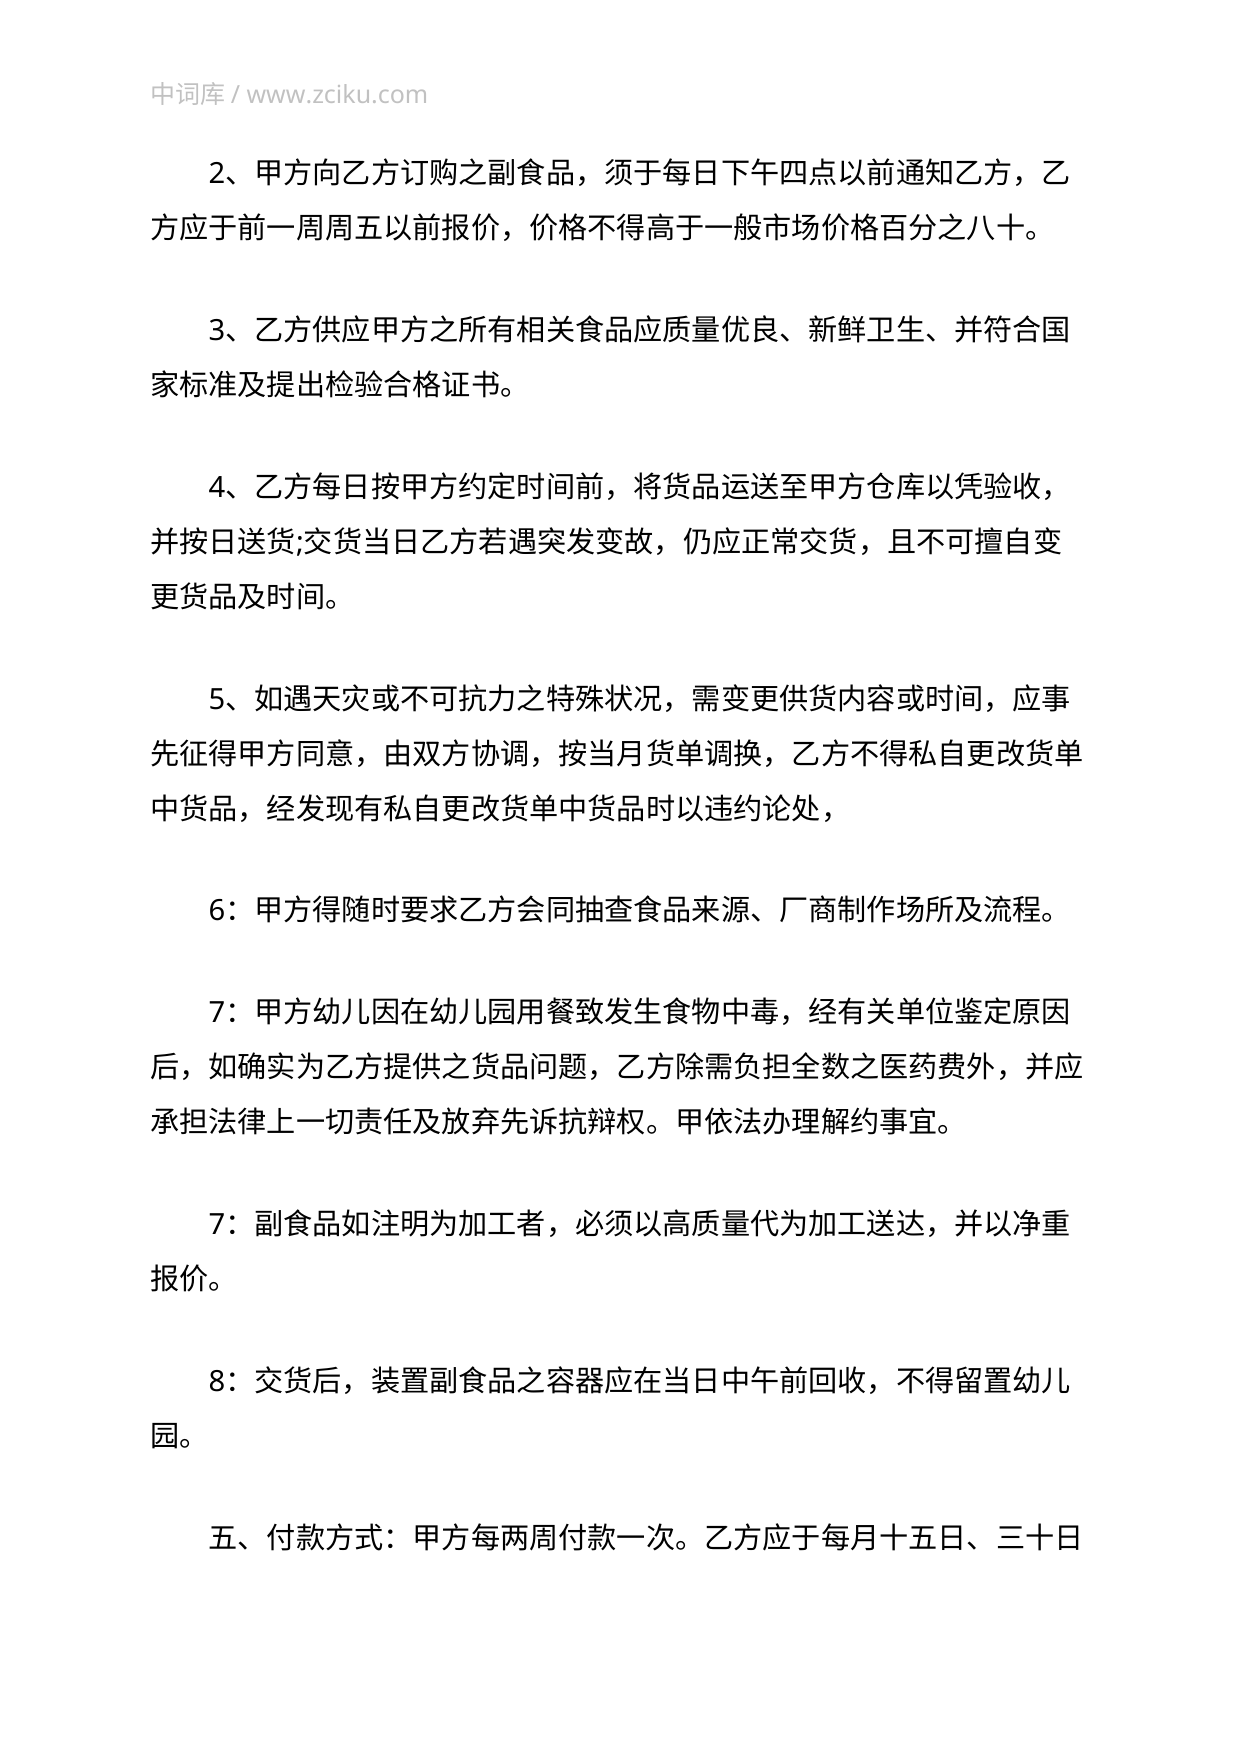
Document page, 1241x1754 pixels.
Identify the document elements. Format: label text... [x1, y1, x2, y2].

text 4、乙方每日按甲方约定时间前，将货品运送至甲方仓库以凭验收，并按日送货;交货当日乙方若遇突发变故，仍应正常交货，且不可擅自变更货品及时间。 [150, 463, 1090, 616]
text 7：甲方幼儿因在幼儿园用餐致发生食物中毒，经有关单位鉴定原因后，如确实为乙方提供之货品问题，乙方除需负担全数之医药费外，并应承担法律上一切责任及放弃先诉抗辩权。甲依法办理解约事宜。 [150, 989, 1090, 1141]
text 2、甲方向乙方订购之副食品，须于每日下午四点以前通知乙方，乙方应于前一周周五以前报价，价格不得高于一般市场价格百分之八十。 [150, 150, 1090, 247]
text 5、如遇天灾或不可抗力之特殊状况，需变更供货内容或时间，应事先征得甲方同意，由双方协调，按当月货单调换，乙方不得私自更改货单中货品，经发现有私自更改货单中货品时以违约论处， [150, 675, 1090, 827]
text 3、乙方供应甲方之所有相关食品应质量优良、新鲜卫生、并符合国家标准及提出检验合格证书。 [150, 307, 1090, 404]
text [150, 1514, 1090, 1556]
text 6：甲方得随时要求乙方会同抽查食品来源、厂商制作场所及流程。 [150, 887, 1090, 929]
text 8：交货后，装置副食品之容器应在当日中午前回收，不得留置幼儿园。 [150, 1357, 1090, 1455]
text 7：副食品如注明为加工者，必须以高质量代为加工送达，并以净重报价。 [150, 1201, 1090, 1298]
